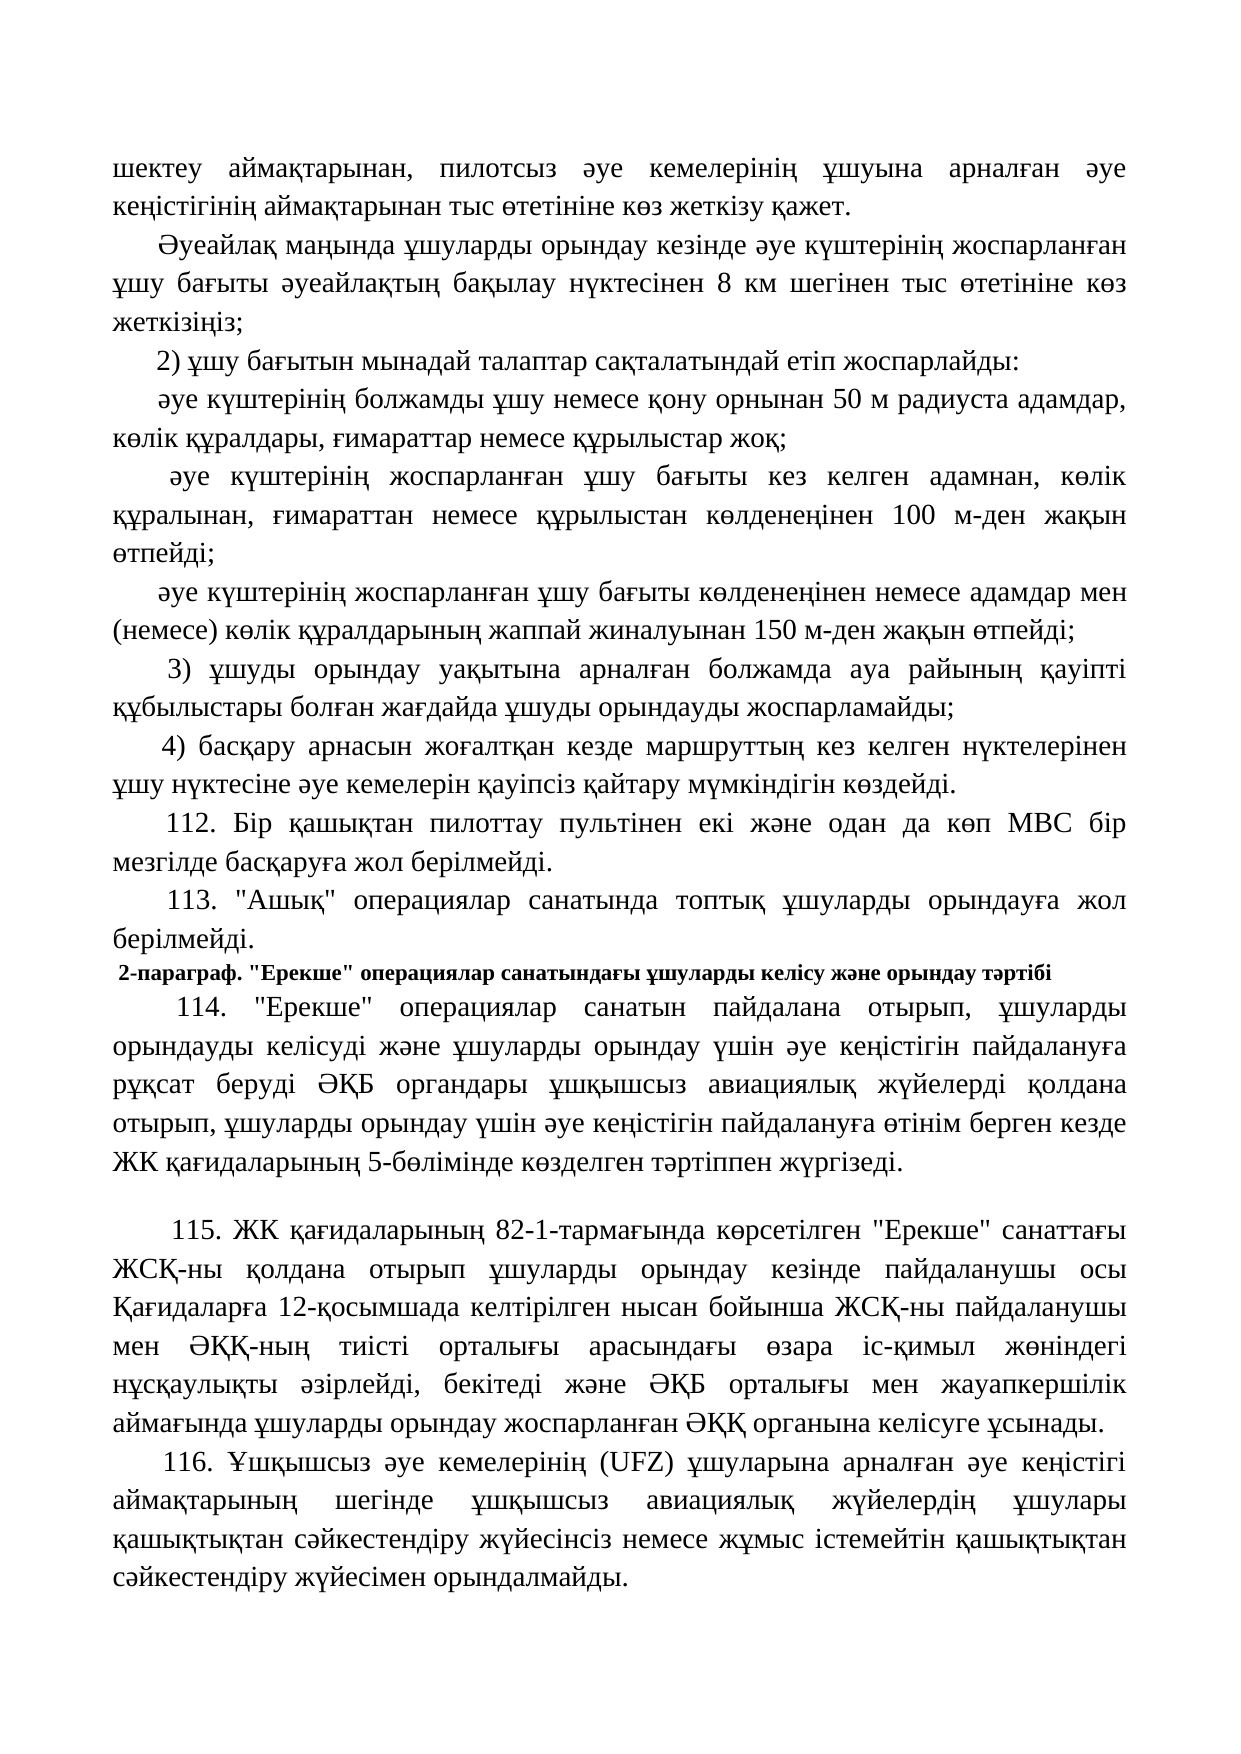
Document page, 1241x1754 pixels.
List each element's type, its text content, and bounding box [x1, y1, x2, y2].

text әуе күштерінің болжамды ұшу немесе қону орнынан 50 м радиуста адамдар, көлік құралдары, ғимараттар немесе құрылыстар жоқ; [112, 381, 1128, 453]
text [112, 150, 1128, 222]
text 113. "Ашық" операциялар санатында топтық ұшуларды орындауға жол берілмейді. [112, 882, 1128, 954]
text Әуеайлақ маңында ұшуларды орындау кезінде әуе күштерінің жоспарланған ұшу бағыты әуеайлақтың бақылау нүктесінен 8 км шегінен тыс өтетініне көз жеткізіңіз; [112, 227, 1128, 338]
text әуе күштерінің жоспарланған ұшу бағыты кез келген адамнан, көлік құралынан, ғимараттан немесе құрылыстан көлденеңінен 100 м-ден жақын өтпейді; [112, 458, 1128, 569]
text әуе күштерінің жоспарланған ұшу бағыты көлденеңінен немесе адамдар мен (немесе) көлік құралдарының жаппай жиналуынан 150 м-ден жақын өтпейді; [112, 574, 1128, 646]
text 2) ұшу бағытын мынадай талаптар сақталатындай етіп жоспарлайды: [112, 343, 1128, 376]
text 115. ЖК қағидаларының 82-1-тармағында көрсетілген "Ерекше" санаттағы ЖСҚ-ны қолдана отырып ұшуларды орындау кезінде пайдаланушы осы Қағидаларға 12-қосымшада келтірілген нысан бойынша ЖСҚ-ны пайдаланушы мен ӘҚҚ-ның тиісті орталығы арасындағы өзара іс-қимыл жөніндегі нұсқаулықты әзірлейді, бекітеді және ӘҚБ орталығы мен жауапкершілік аймағында ұшуларды орындау жоспарланған ӘҚҚ органына келісуге ұсынады. [112, 1212, 1128, 1439]
text 3) ұшуды орындау уақытына арналған болжамда ауа райының қауіпті құбылыстары болған жағдайда ұшуды орындауды жоспарламайды; [112, 651, 1128, 723]
text 4) басқару арнасын жоғалтқан кезде маршруттың кез келген нүктелерінен ұшу нүктесіне әуе кемелерін қауіпсіз қайтару мүмкіндігін көздейді. [112, 728, 1128, 800]
text 114. "Ерекше" операциялар санатын пайдалана отырып, ұшуларды орындауды келісуді және ұшуларды орындау үшін әуе кеңістігін пайдалануға рұқсат беруді ӘҚБ органдары ұшқышсыз авиациялық жүйелерді қолдана отырып, ұшуларды орындау үшін әуе кеңістігін пайдалануға өтінім берген кезде ЖК қағидаларының 5-бөлімінде көзделген тәртіппен жүргізеді. [112, 989, 1128, 1177]
text 116. Ұшқышсыз әуе кемелерінің (UFZ) ұшуларына арналған әуе кеңістігі аймақтарының шегінде ұшқышсыз авиациялық жүйелердің ұшулары қашықтықтан сәйкестендіру жүйесінсіз немесе жұмыс істемейтін қашықтықтан сәйкестендіру жүйесімен орындалмайды. [112, 1444, 1128, 1593]
text 2-параграф. "Ерекше" операциялар санатындағы ұшуларды келісу және орындау тәртібі [112, 959, 1128, 986]
text 112. Бір қашықтан пилоттау пультінен екі және одан да көп МВС бір мезгілде басқаруға жол берілмейді. [112, 805, 1128, 877]
